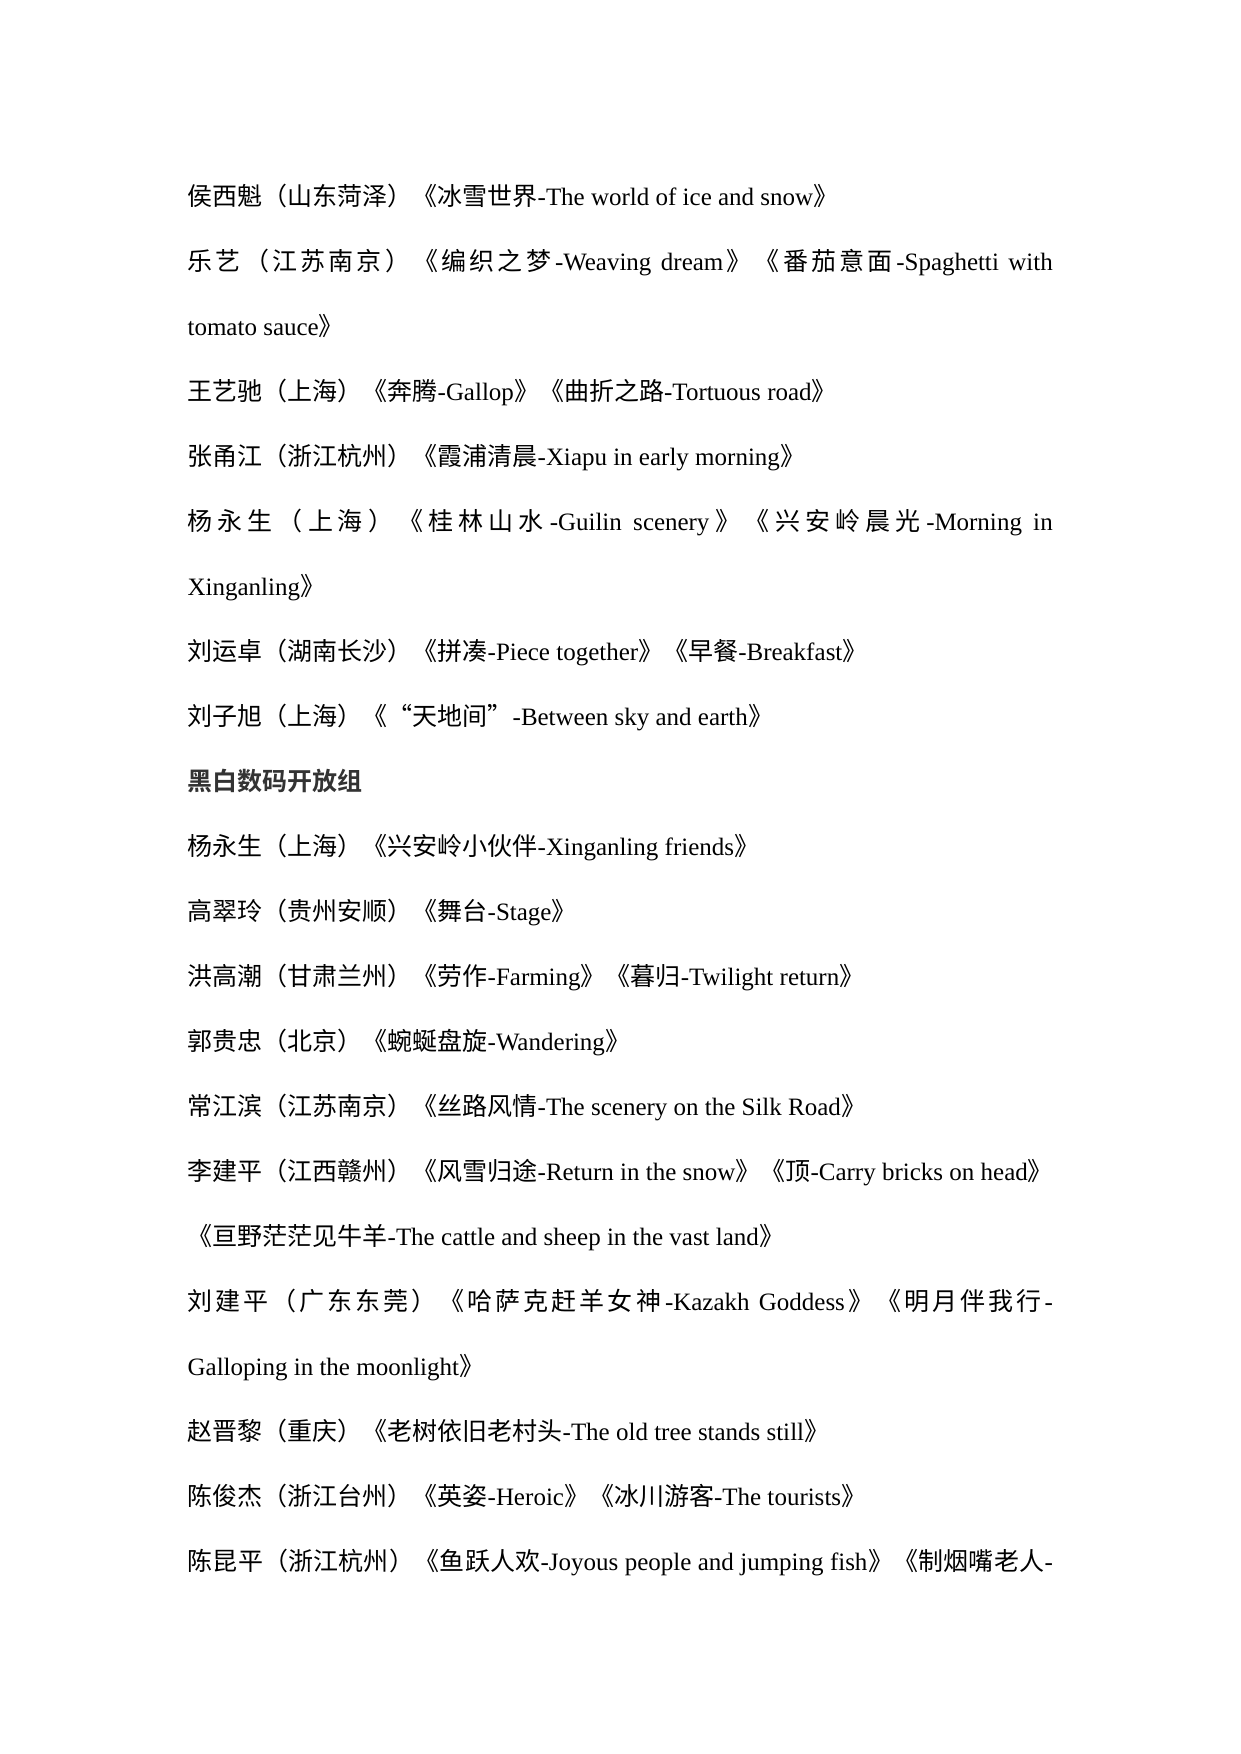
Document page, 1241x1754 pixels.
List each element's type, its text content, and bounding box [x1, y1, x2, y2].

text 刘建平（广东东莞）《哈萨克赶羊女神-Kazakh Goddess》《明月伴我行-Galloping in the moonlight》 [187, 1267, 1053, 1397]
text 刘运卓（湖南长沙）《拼凑-Piece together》《早餐-Breakfast》 [187, 617, 1053, 682]
text 刘子旭（上海）《“天地间”-Between sky and earth》 [187, 682, 1053, 747]
text 陈俊杰（浙江台州）《英姿-Heroic》《冰川游客-The tourists》 [187, 1462, 1053, 1527]
text 李建平（江西赣州）《风雪归途-Return in the snow》《顶-Carry bricks on head》 [187, 1137, 1053, 1202]
text 赵晋黎（重庆）《老树依旧老村头-The old tree stands still》 [187, 1397, 1053, 1462]
text 《亘野茫茫见牛羊-The cattle and sheep in the vast land》 [187, 1202, 1053, 1267]
text 王艺驰（上海）《奔腾-Gallop》《曲折之路-Tortuous road》 [187, 357, 1053, 422]
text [187, 1527, 1053, 1592]
text 洪高潮（甘肃兰州）《劳作-Farming》《暮归-Twilight return》 [187, 942, 1053, 1007]
text 常江滨（江苏南京）《丝路风情-The scenery on the Silk Road》 [187, 1072, 1053, 1137]
text 杨永生（上海）《桂林山水-Guilin scenery》《兴安岭晨光-Morning in Xinganling》 [187, 487, 1053, 617]
text 乐艺（江苏南京）《编织之梦-Weaving dream》《番茄意面-Spaghetti with tomato sauce》 [187, 227, 1053, 357]
text 黑白数码开放组 [187, 747, 1053, 812]
text 高翠玲（贵州安顺）《舞台-Stage》 [187, 877, 1053, 942]
text 杨永生（上海）《兴安岭小伙伴-Xinganling friends》 [187, 812, 1053, 877]
text 郭贵忠（北京）《蜿蜒盘旋-Wandering》 [187, 1007, 1053, 1072]
text 张甬江（浙江杭州）《霞浦清晨-Xiapu in early morning》 [187, 422, 1053, 487]
text 侯西魁（山东菏泽）《冰雪世界-The world of ice and snow》 [187, 162, 1053, 227]
